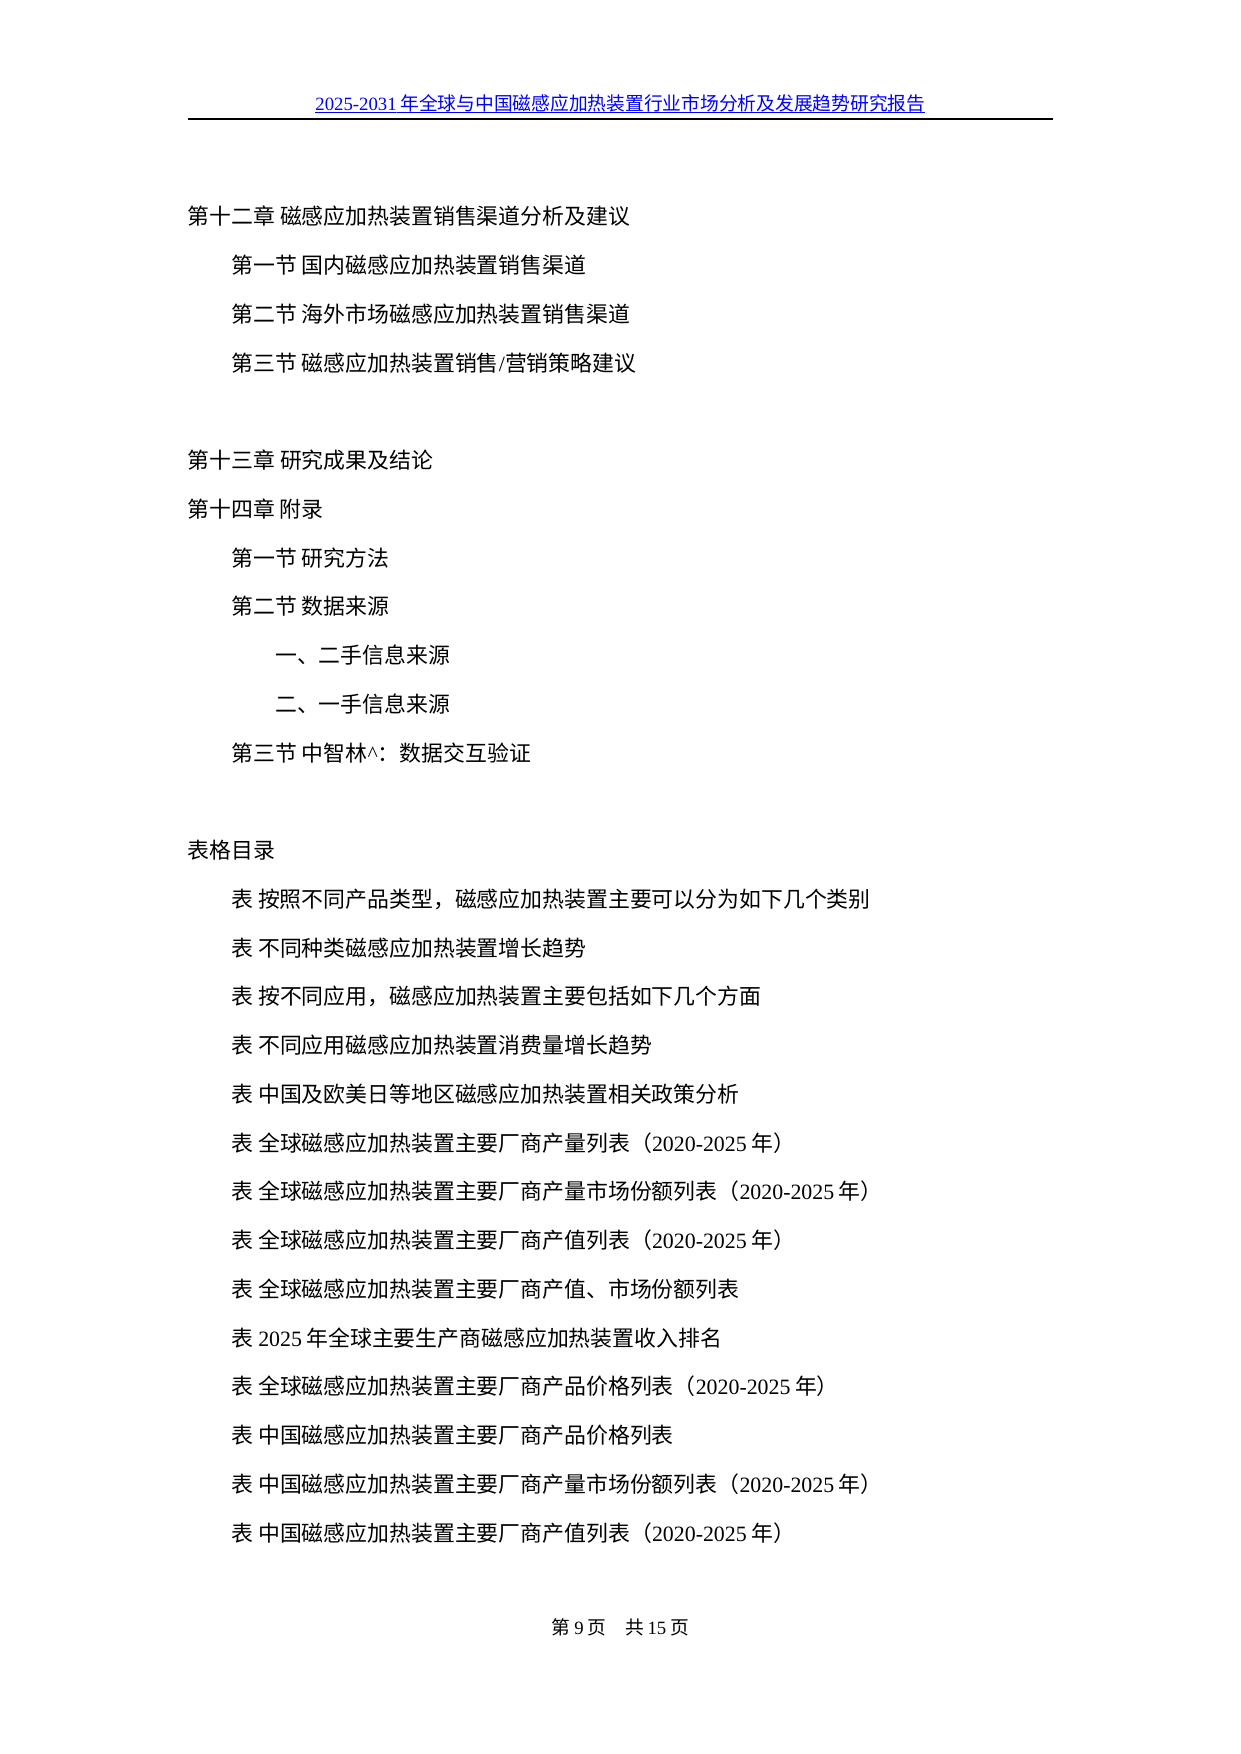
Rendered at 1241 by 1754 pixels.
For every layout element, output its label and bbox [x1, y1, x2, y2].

text [187, 150, 1053, 1548]
